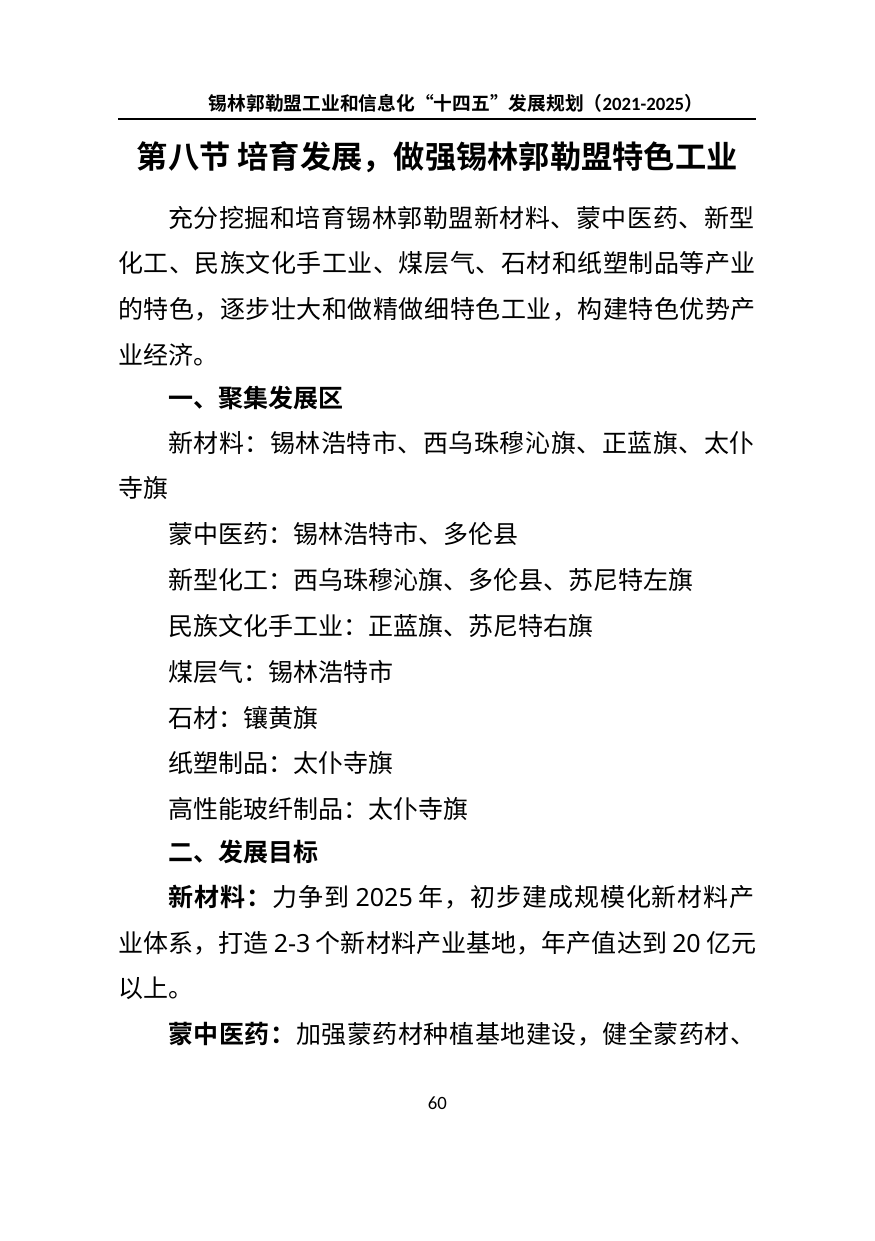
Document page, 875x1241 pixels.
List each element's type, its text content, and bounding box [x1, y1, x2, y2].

text 新材料：力争到2025年，初步建成规模化新材料产业体系，打造2-3个新材料产业基地，年产值达到20亿元以上。 [118, 869, 756, 1007]
text 新材料：锡林浩特市、西乌珠穆沁旗、正蓝旗、太仆寺旗 [118, 415, 756, 507]
text 煤层气：锡林浩特市 [118, 644, 756, 690]
text 纸塑制品：太仆寺旗 [118, 736, 756, 782]
subtitle 二、发展目标 [118, 828, 756, 869]
text 石材：镶黄旗 [118, 690, 756, 736]
subtitle 第八节 培育发展，做强锡林郭勒盟特色工业 [118, 132, 756, 178]
text 高性能玻纤制品：太仆寺旗 [118, 782, 756, 828]
text 新型化工：西乌珠穆沁旗、多伦县、苏尼特左旗 [118, 553, 756, 599]
text 民族文化手工业：正蓝旗、苏尼特右旗 [118, 599, 756, 644]
text 蒙中医药：锡林浩特市、多伦县 [118, 507, 756, 553]
subtitle 一、聚集发展区 [118, 374, 756, 415]
text 充分挖掘和培育锡林郭勒盟新材料、蒙中医药、新型化工、民族文化手工业、煤层气、石材和纸塑制品等产业的特色，逐步壮大和做精做细特色工业，构建特色优势产业经济。 [118, 190, 756, 374]
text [118, 1007, 756, 1053]
